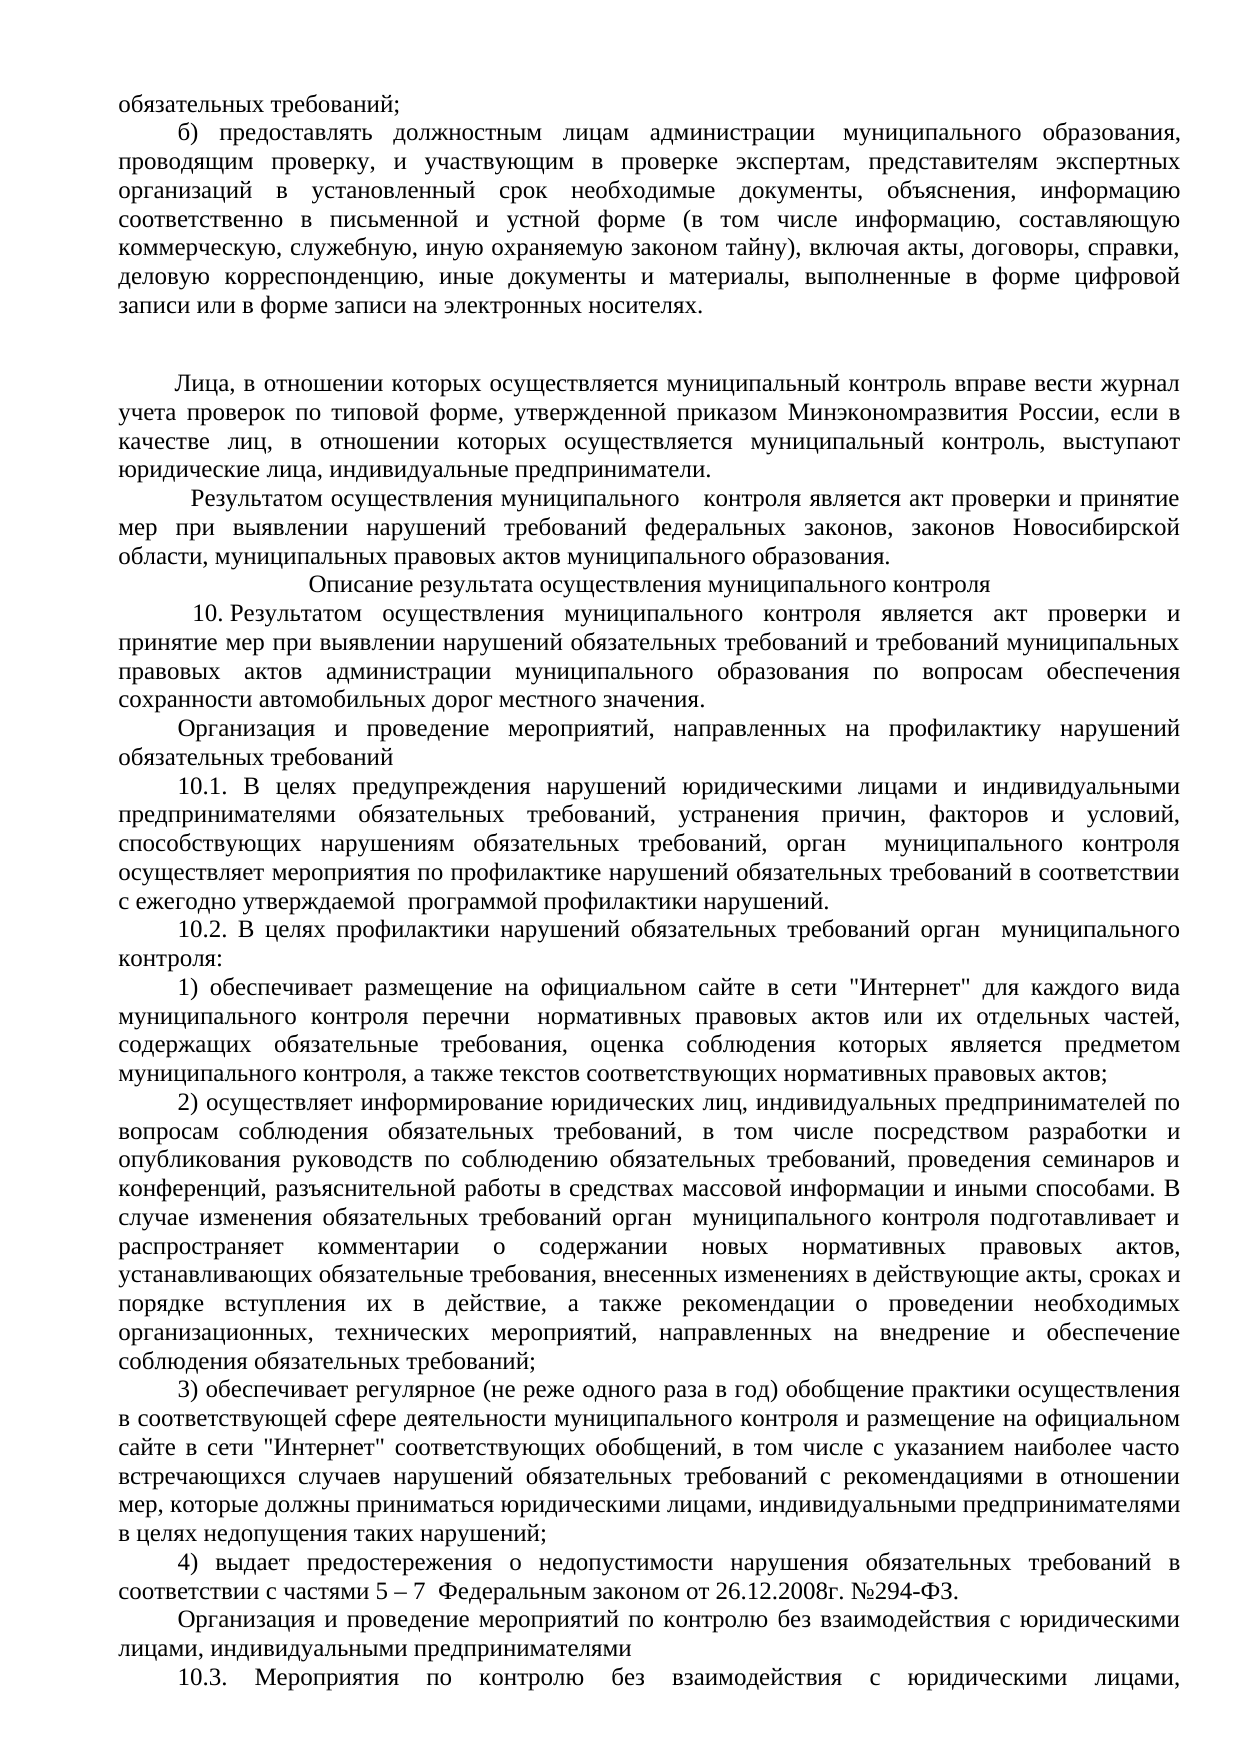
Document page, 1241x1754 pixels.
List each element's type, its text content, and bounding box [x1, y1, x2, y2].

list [118, 89, 1181, 117]
text Описание результата осуществления муниципального контроля [118, 569, 1181, 598]
list б) предоставлять должностным лицам администрации муниципального образования, проводящим проверку, и участвующим в проверке экспертам, представителям экспертных организаций в установленный срок необходимые документы, объяснения, информацию соответственно в письменной и устной форме (в том числе информацию, составляющую коммерческую, служебную, иную охраняемую законом тайну), включая акты, договоры, справки, деловую корреспонденцию, иные документы и материалы, выполненные в форме цифровой записи или в форме записи на электронных носителях. [118, 117, 1181, 319]
text 4) выдает предостережения о недопустимости нарушения обязательных требований в соответствии с частями 5 – 7 Федеральным законом от 26.12.2008г. №294-ФЗ. [118, 1547, 1181, 1604]
text Лица, в отношении которых осуществляется муниципальный контроль вправе вести журнал учета проверок по типовой форме, утвержденной приказом Минэкономразвития России, если в качестве лиц, в отношении которых осуществляется муниципальный контроль, выступают юридические лица, индивидуальные предприниматели. [118, 368, 1181, 483]
text Результатом осуществления муниципального контроля является акт проверки и принятие мер при выявлении нарушений требований федеральных законов, законов Новосибирской области, муниципальных правовых актов муниципального образования. [118, 483, 1181, 569]
text Организация и проведение мероприятий, направленных на профилактику нарушений обязательных требований [118, 713, 1181, 771]
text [118, 1662, 1181, 1691]
text 3) обеспечивает регулярное (не реже одного раза в год) обобщение практики осуществления в соответствующей сфере деятельности муниципального контроля и размещение на официальном сайте в сети "Интернет" соответствующих обобщений, в том числе с указанием наиболее часто встречающихся случаев нарушений обязательных требований с рекомендациями в отношении мер, которые должны приниматься юридическими лицами, индивидуальными предпринимателями в целях недопущения таких нарушений; [118, 1374, 1181, 1547]
text 2) осуществляет информирование юридических лиц, индивидуальных предпринимателей по вопросам соблюдения обязательных требований, в том числе посредством разработки и опубликования руководств по соблюдению обязательных требований, проведения семинаров и конференций, разъяснительной работы в средствах массовой информации и иными способами. В случае изменения обязательных требований орган муниципального контроля подготавливает и распространяет комментарии о содержании новых нормативных правовых актов, устанавливающих обязательные требования, внесенных изменениях в действующие акты, сроках и порядке вступления их в действие, а также рекомендации о проведении необходимых организационных, технических мероприятий, направленных на внедрение и обеспечение соблюдения обязательных требований; [118, 1087, 1181, 1374]
text 10. Результатом осуществления муниципального контроля является акт проверки и принятие мер при выявлении нарушений обязательных требований и требований муниципальных правовых актов администрации муниципального образования по вопросам обеспечения сохранности автомобильных дорог местного значения. [118, 598, 1181, 713]
text 10.1. В целях предупреждения нарушений юридическими лицами и индивидуальными предпринимателями обязательных требований, устранения причин, факторов и условий, способствующих нарушениям обязательных требований, орган муниципального контроля осуществляет мероприятия по профилактике нарушений обязательных требований в соответствии с ежегодно утверждаемой программой профилактики нарушений. [118, 771, 1181, 914]
text 1) обеспечивает размещение на официальном сайте в сети "Интернет" для каждого вида муниципального контроля перечни нормативных правовых актов или их отдельных частей, содержащих обязательные требования, оценка соблюдения которых является предметом муниципального контроля, а также текстов соответствующих нормативных правовых актов; [118, 972, 1181, 1087]
text Организация и проведение мероприятий по контролю без взаимодействия с юридическими лицами, индивидуальными предпринимателями [118, 1604, 1181, 1662]
text 10.2. В целях профилактики нарушений обязательных требований орган муниципального контроля: [118, 914, 1181, 972]
